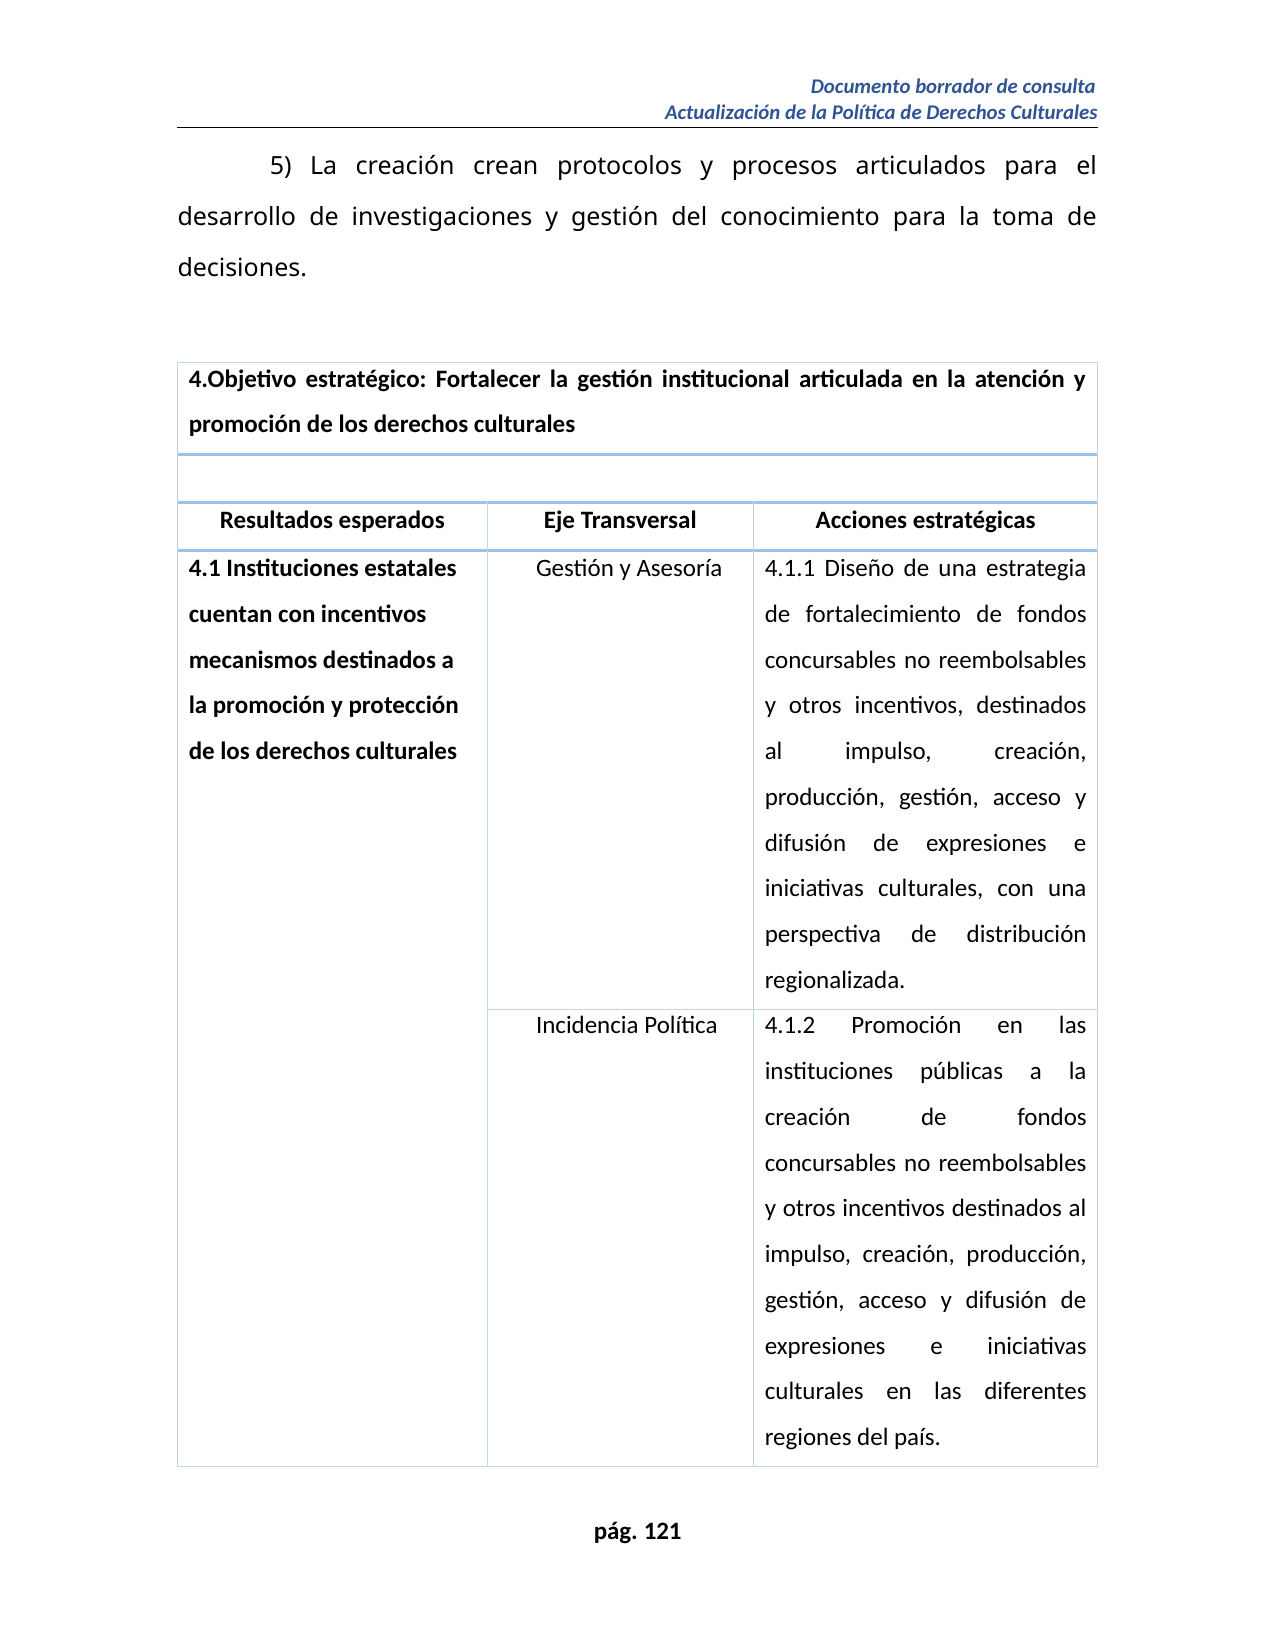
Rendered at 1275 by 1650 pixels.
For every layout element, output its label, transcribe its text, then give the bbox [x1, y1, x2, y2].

table_cell Resultados esperados [178, 504, 487, 549]
table_cell Acciones estratégicas [754, 504, 1097, 549]
table_cell 4.1 Instituciones estatales cuentan con incentivos mecanismos destinados a la promoción y protección de los derechos culturales [178, 552, 487, 1466]
table_cell Eje Transversal [488, 504, 753, 549]
table_cell 4.1.1 Diseño de una estrategia de fortalecimiento de fondos concursables no reembolsables y otros incentivos, destinados al impulso, creación, producción, gestión, acceso y difusión de expresiones e iniciativas culturales, con una perspectiva de distribución regionalizada. [754, 552, 1097, 1009]
list 5) La creación crean protocolos y procesos articulados para el desarrollo de investigaciones y gestión del conocimiento para la toma de decisiones. [177, 148, 1098, 284]
table_header 4.Objetivo estratégico: Fortalecer la gestión institucional articulada en la atención y promoción de los derechos culturales [178, 363, 1097, 453]
table_cell Incidencia Política [488, 1010, 753, 1466]
table_cell Gestión y Asesoría [488, 552, 753, 1009]
table_cell [178, 456, 1097, 501]
